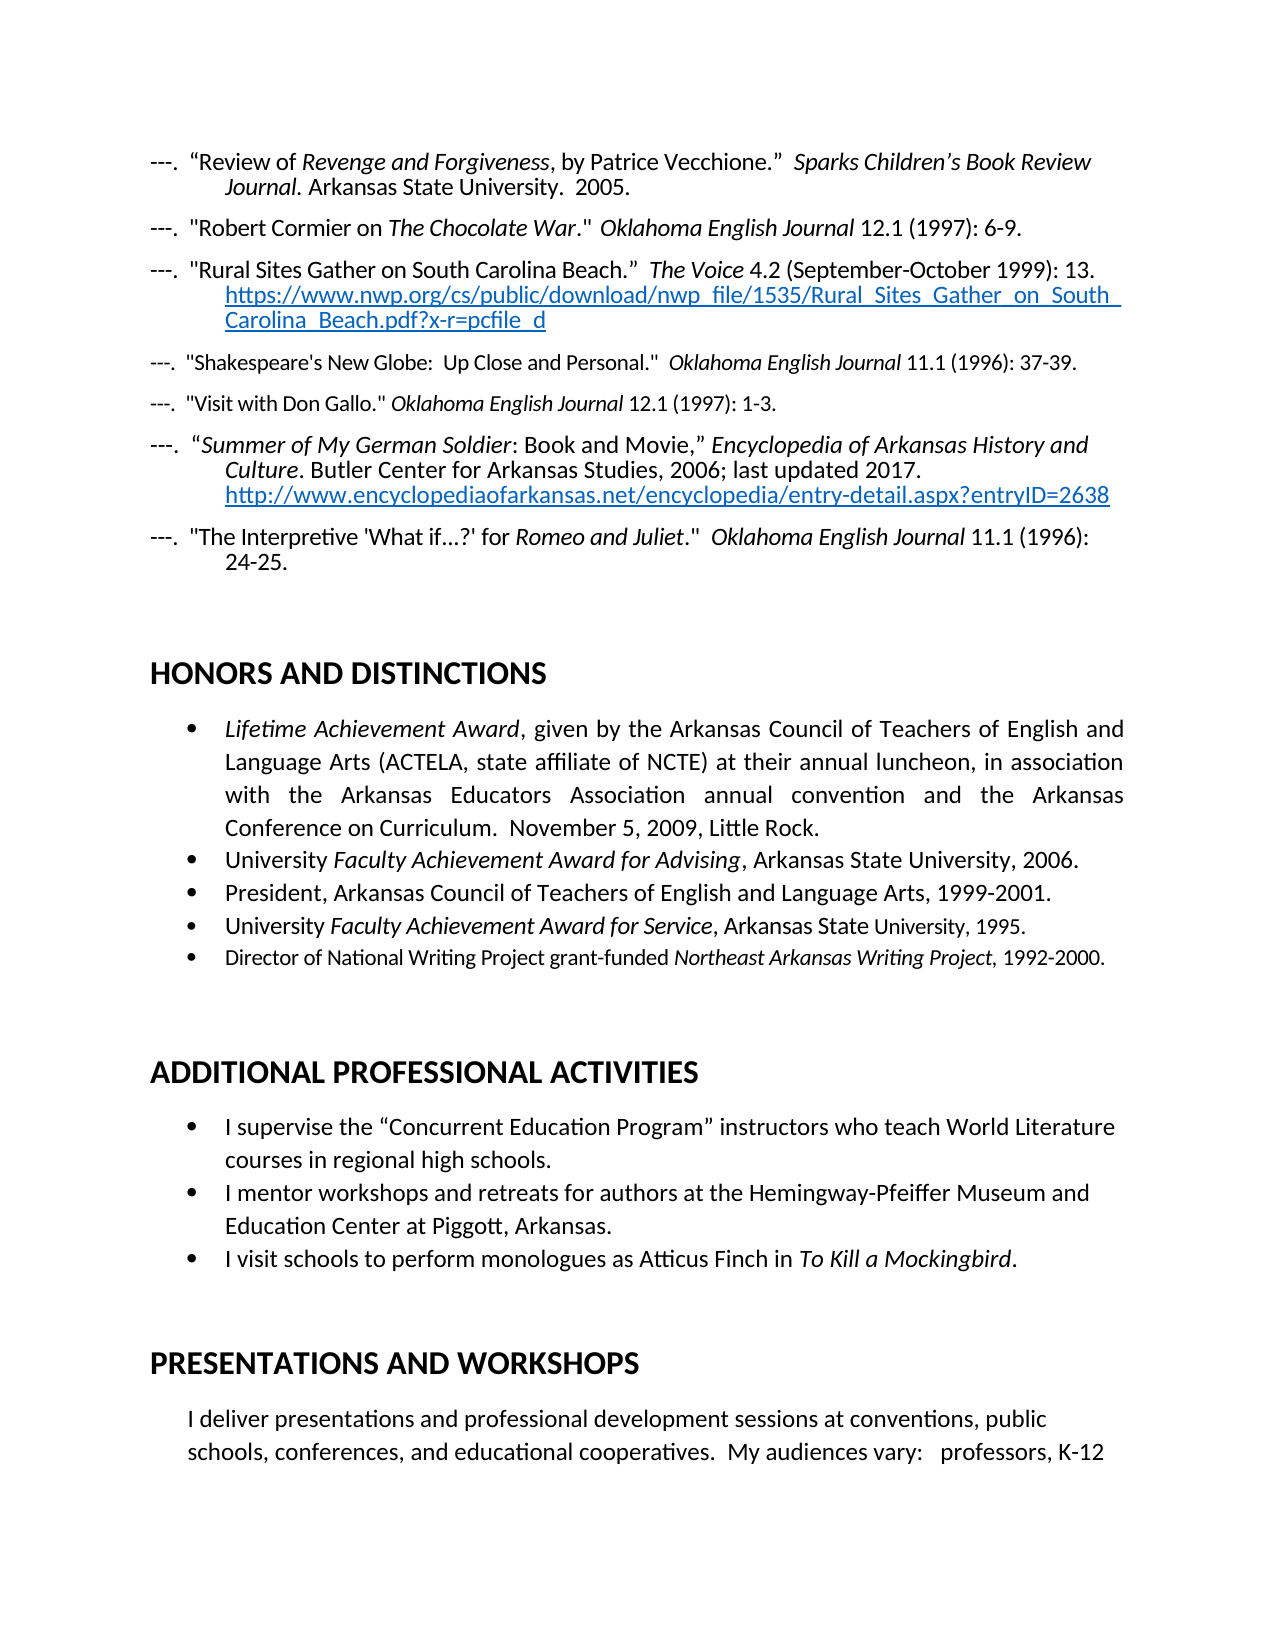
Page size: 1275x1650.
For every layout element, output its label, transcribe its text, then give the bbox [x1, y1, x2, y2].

list University Faculty Achievement Award for Service, Arkansas State University, 1995. [187, 910, 1125, 941]
text ---. "Shakespeare's New Globe: Up Close and Personal." Oklahoma English Journal 11.1 (1996): 37-39. [150, 350, 1125, 375]
list President, Arkansas Council of Teachers of English and Language Arts, 1999-2001. [187, 877, 1125, 908]
text ---. "The Interpretive 'What if...?' for Romeo and Juliet." Oklahoma English Journal 11.1 (1996): 24-25. [150, 525, 1125, 575]
text PRESENTATIONS AND WORKSHOPS [150, 1342, 1125, 1383]
list I supervise the “Concurrent Education Program” instructors who teach World Literature courses in regional high schools. [187, 1111, 1125, 1175]
list Lifetime Achievement Award, given by the Arkansas Council of Teachers of English and Language Arts (ACTELA, state affiliate of NCTE) at their annual luncheon, in association with the Arkansas Educators Association annual convention and the Arkansas Conference on Curriculum. November 5, 2009, Little Rock. [187, 713, 1125, 842]
list Director of National Writing Project grant-funded Northeast Arkansas Writing Project, 1992-2000. [187, 943, 1125, 971]
list University Faculty Achievement Award for Advising, Arkansas State University, 2006. [187, 844, 1125, 875]
text ---. “Summer of My German Soldier: Book and Movie,” Encyclopedia of Arkansas History and Culture. Butler Center for Arkansas Studies, 2006; last updated 2017. http://www.encyclopediaofarkansas.net/encyclopedia/entry-detail.aspx?entryID=2638 [150, 433, 1125, 508]
list I visit schools to perform monologues as Atticus Finch in To Kill a Mockingbird. [187, 1243, 1125, 1274]
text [187, 1403, 1125, 1466]
list I mentor workshops and retreats for authors at the Hemingway-Pfeiffer Museum and Education Center at Piggott, Arkansas. [187, 1177, 1125, 1241]
text ---. “Review of Revenge and Forgiveness, by Patrice Vecchione.” Sparks Children’s Book Review Journal. Arkansas State University. 2005. [150, 150, 1125, 200]
text HONORS AND DISTINCTIONS [150, 652, 1125, 693]
text ---. "Rural Sites Gather on South Carolina Beach.” The Voice 4.2 (September-October 1999): 13. https://www.nwp.org/cs/public/download/nwp_file/1535/Rural_Sites_Gather_on_South_Carolina_Beach.pdf?x-r=pcfile_d [150, 258, 1125, 333]
text ---. "Visit with Don Gallo." Oklahoma English Journal 12.1 (1997): 1-3. [150, 392, 1125, 417]
text ---. "Robert Cormier on The Chocolate War." Oklahoma English Journal 12.1 (1997): 6-9. [150, 217, 1125, 242]
text ADDITIONAL PROFESSIONAL ACTIVITIES [150, 1051, 1125, 1092]
